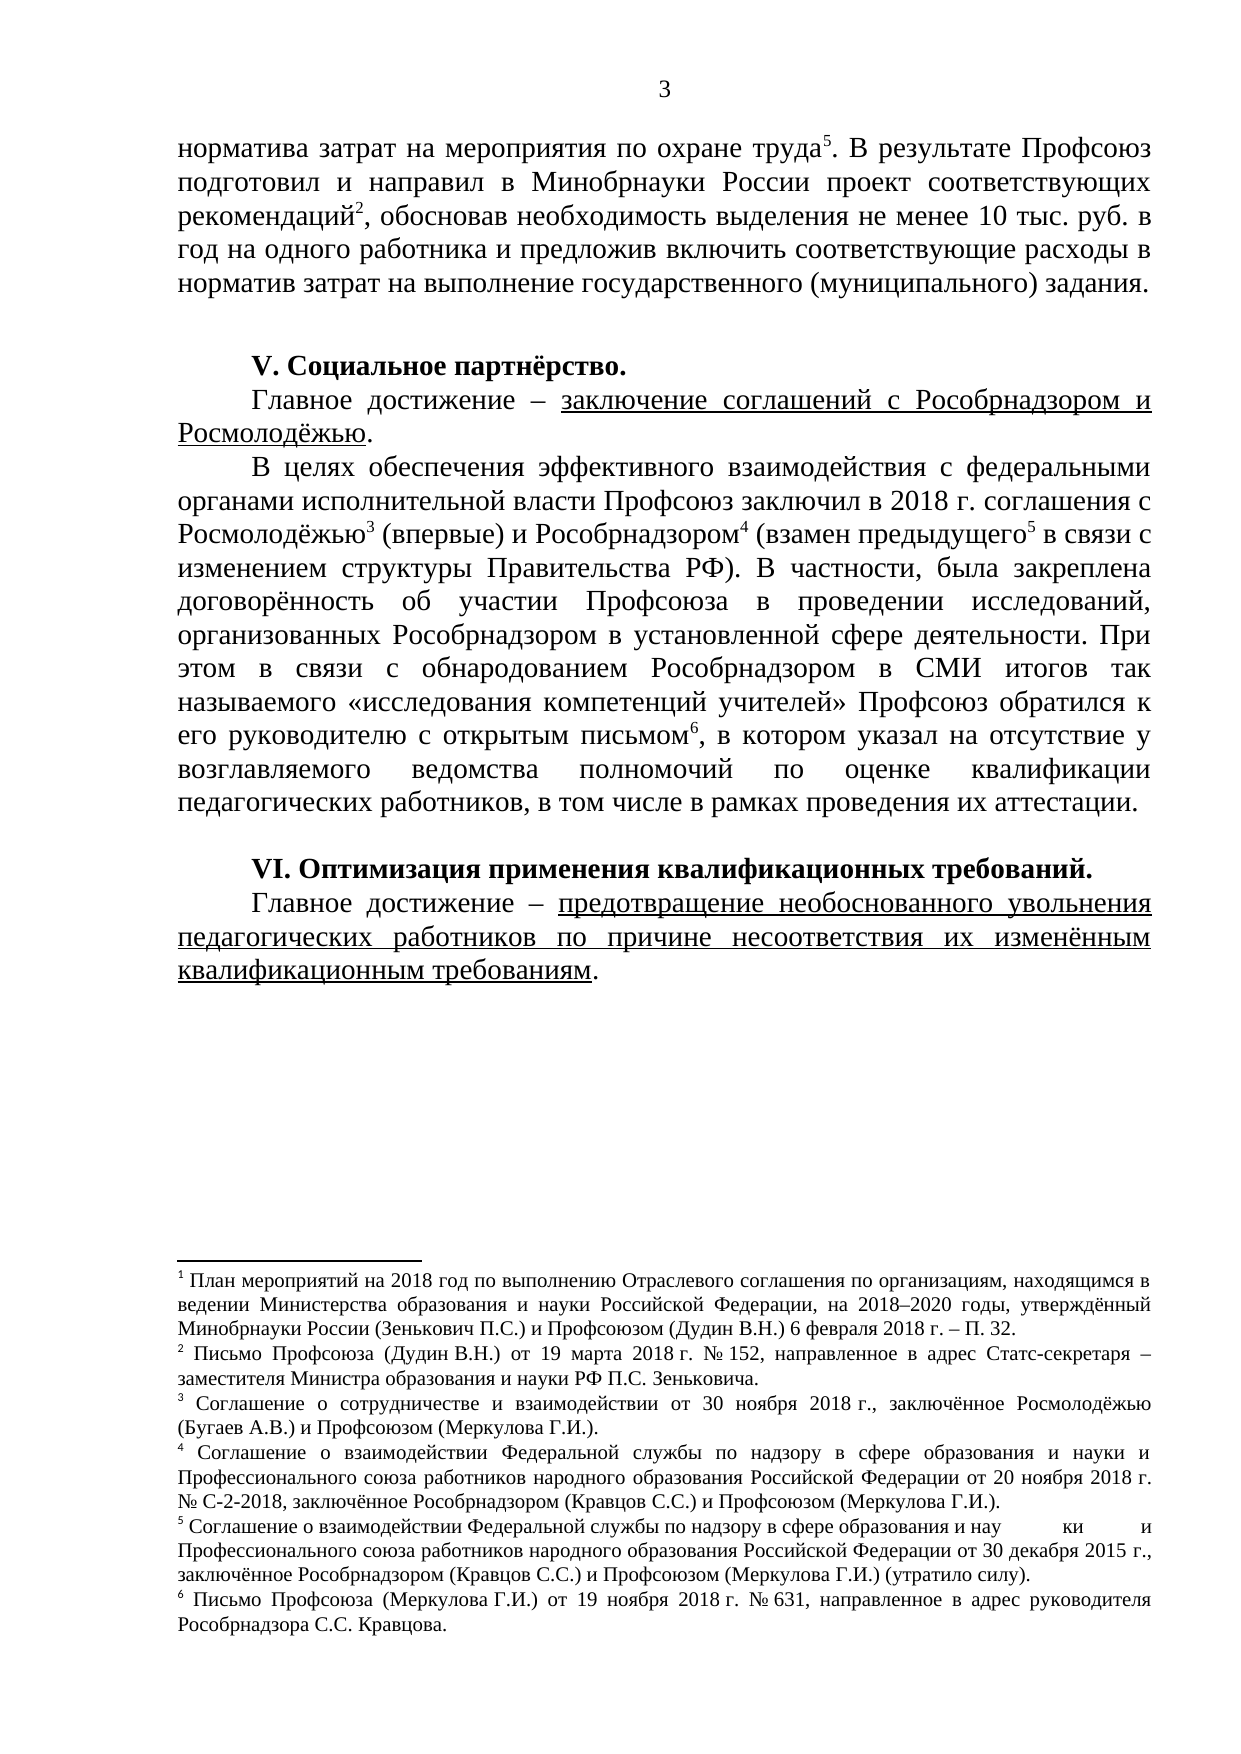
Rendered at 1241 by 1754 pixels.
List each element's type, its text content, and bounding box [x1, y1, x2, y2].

text Главное достижение – заключение соглашений с Рособрнадзором и Росмолодёжью. [177, 382, 1152, 449]
text В целях обеспечения эффективного взаимодействия с федеральными органами исполнительной власти Профсоюз заключил в 2018 г. соглашения с Росмолодёжью (впервые) и Рособрнадзором (взамен предыдущего в связи с изменением структуры Правительства РФ). В частности, была закреплена договорённость об участии Профсоюза в проведении исследований, организованных Рособрнадзором в установленной сфере деятельности. При этом в связи с обнародованием Рособрнадзором в СМИ итогов так называемого «исследования компетенций учителей» Профсоюз обратился к его руководителю с открытым письмом, в котором указал на отсутствие у возглавляемого ведомства полномочий по оценке квалификации педагогических работников, в том числе в рамках проведения их аттестации. [177, 449, 1152, 818]
text В 2018 г., в Год охраны труда в Профсоюзе, была достигнута официальная договорённость с Минобрнауки России о разработке для подведомственных ему организаций методических рекомендаций по расчёту норматива затрат на мероприятия по охране труда. В результате Профсоюз подготовил и направил в Минобрнауки России проект соответствующих рекомендаций, обосновав необходимость выделения не менее 10 тыс. руб. в год на одного работника и предложив включить соответствующие расходы в норматив затрат на выполнение государственного (муниципального) задания. [177, 131, 1152, 298]
text VI. Оптимизация применения квалификационных требований. [177, 852, 1152, 885]
text V. Социальное партнёрство. [177, 348, 1152, 382]
text Главное достижение – предотвращение необоснованного увольнения педагогических работников по причине несоответствия их изменённым квалификационным требованиям. [177, 885, 1152, 986]
